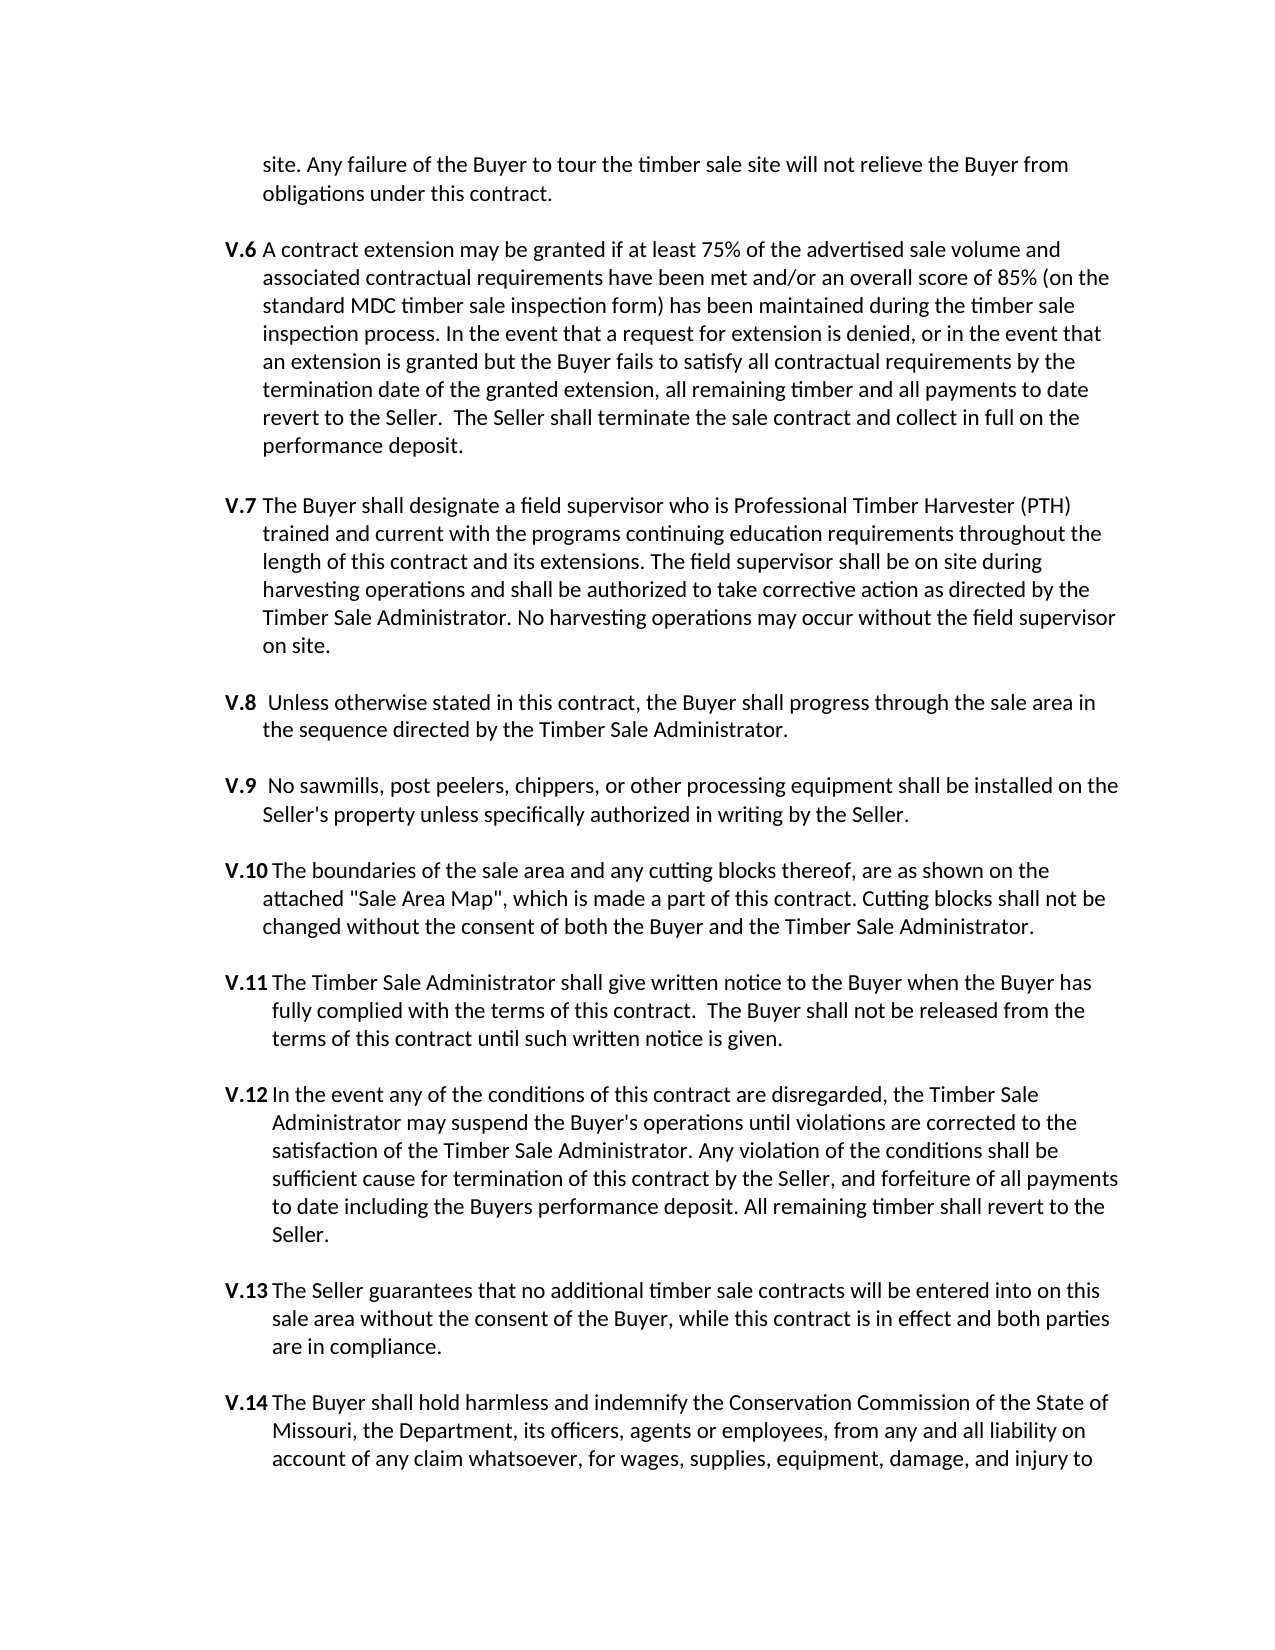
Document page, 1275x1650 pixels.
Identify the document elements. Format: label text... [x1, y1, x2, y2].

list The Buyer shall designate a field supervisor who is Professional Timber Harvester (PTH) trained and current with the programs continuing education requirements throughout the length of this contract and its extensions. The field supervisor shall be on site during harvesting operations and shall be authorized to take corrective action as directed by the Timber Sale Administrator. No harvesting operations may occur without the field supervisor on site. [225, 491, 1125, 659]
list No sawmills, post peelers, chippers, or other processing equipment shall be installed on the Seller's property unless specifically authorized in writing by the Seller. [225, 772, 1125, 828]
list The Timber Sale Administrator shall give written notice to the Buyer when the Buyer has fully complied with the terms of this contract. The Buyer shall not be released from the terms of this contract until such written notice is given. [225, 968, 1125, 1052]
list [225, 150, 1125, 207]
list The Seller guarantees that no additional timber sale contracts will be entered into on this sale area without the consent of the Buyer, while this contract is in effect and both parties are in compliance. [225, 1276, 1125, 1360]
list The boundaries of the sale area and any cutting blocks thereof, are as shown on the attached "Sale Area Map", which is made a part of this contract. Cutting blocks shall not be changed without the consent of both the Buyer and the Timber Sale Administrator. [225, 856, 1125, 940]
list In the event any of the conditions of this contract are disregarded, the Timber Sale Administrator may suspend the Buyer's operations until violations are corrected to the satisfaction of the Timber Sale Administrator. Any violation of the conditions shall be sufficient cause for termination of this contract by the Seller, and forfeiture of all payments to date including the Buyers performance deposit. All remaining timber shall revert to the Seller. [225, 1080, 1125, 1248]
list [225, 1388, 1125, 1472]
list Unless otherwise stated in this contract, the Buyer shall progress through the sale area in the sequence directed by the Timber Sale Administrator. [225, 688, 1125, 744]
list A contract extension may be granted if at least 75% of the advertised sale volume and associated contractual requirements have been met and/or an overall score of 85% (on the standard MDC timber sale inspection form) has been maintained during the timber sale inspection process. In the event that a request for extension is denied, or in the event that an extension is granted but the Buyer fails to satisfy all contractual requirements by the termination date of the granted extension, all remaining timber and all payments to date revert to the Seller. The Seller shall terminate the sale contract and collect in full on the performance deposit. [225, 235, 1125, 459]
